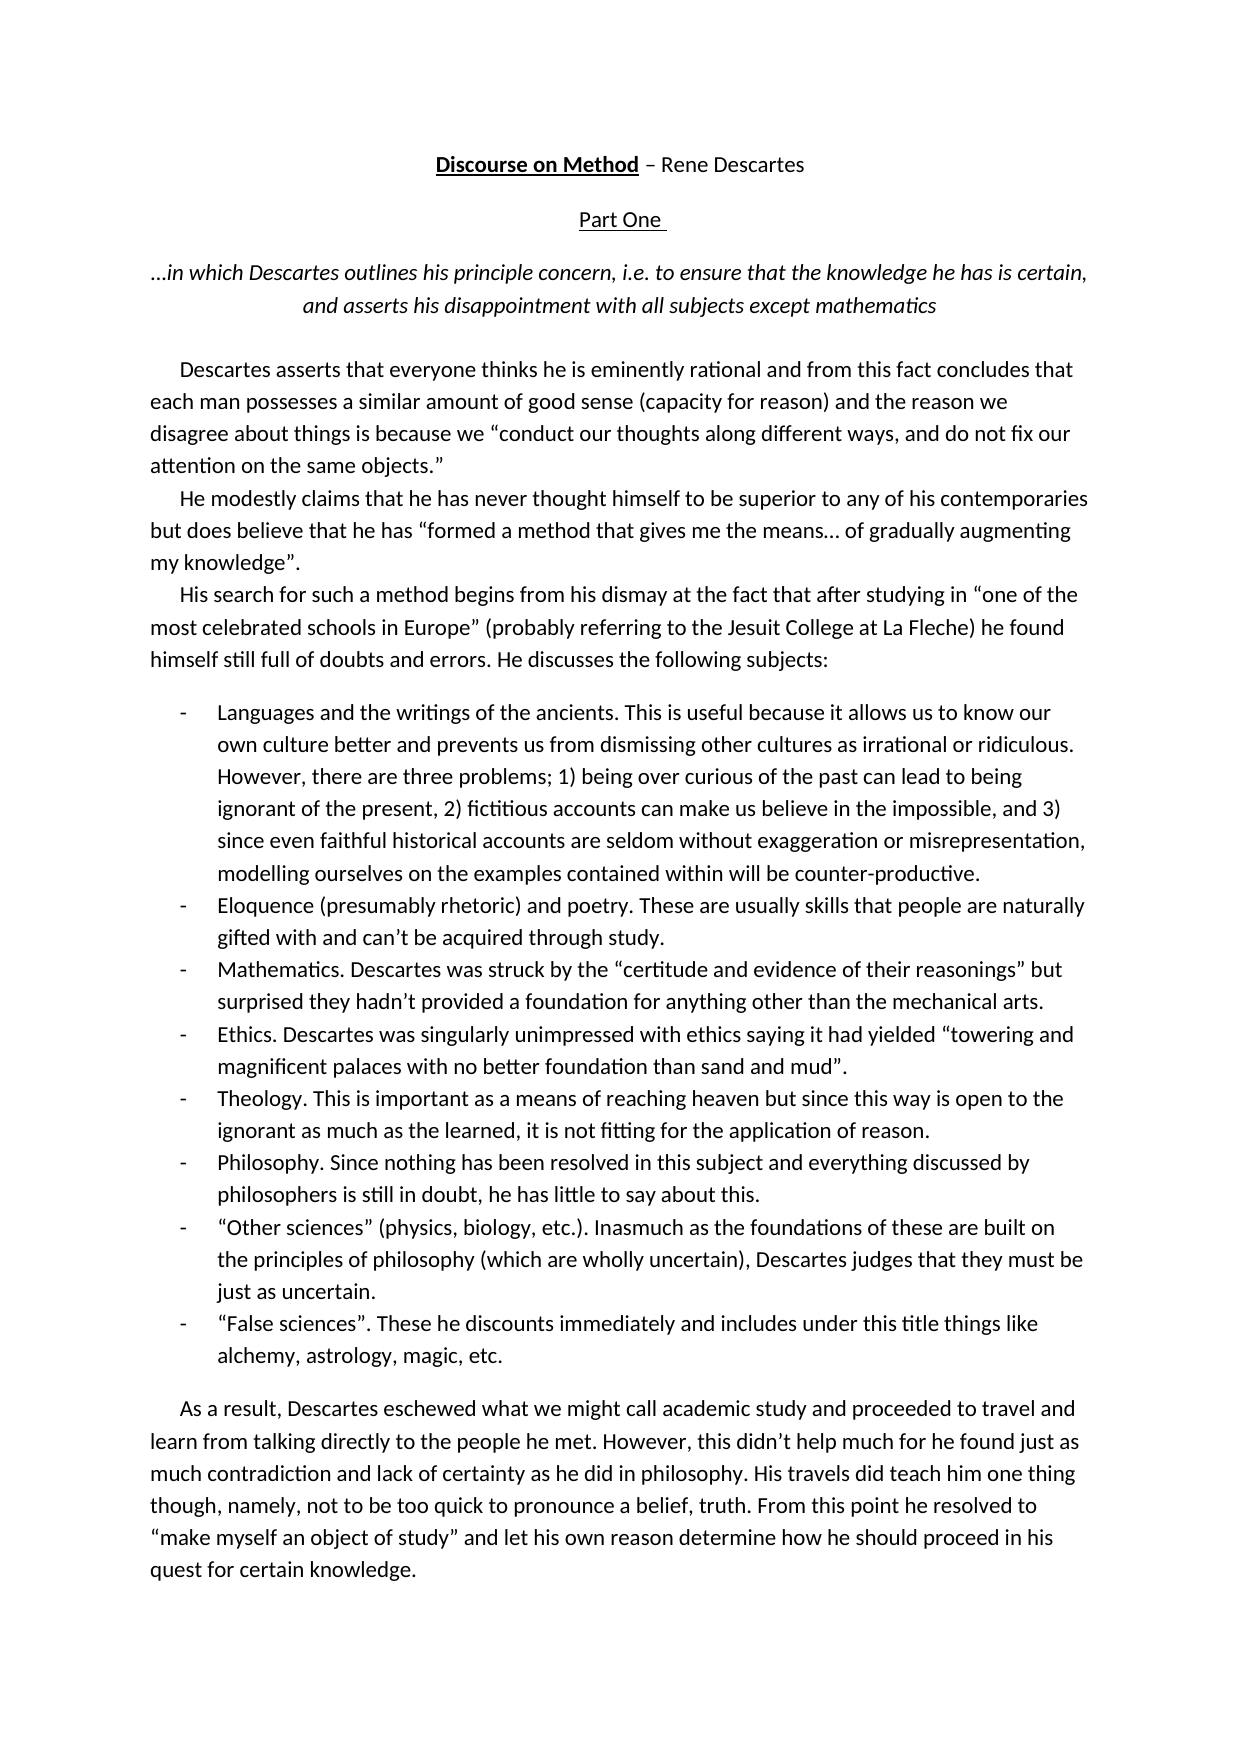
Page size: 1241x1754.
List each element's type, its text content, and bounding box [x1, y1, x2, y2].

list Philosophy. Since nothing has been resolved in this subject and everything discussed by philosophers is still in doubt, he has little to say about this. [179, 1148, 1090, 1209]
text Part One [150, 206, 1090, 233]
text As a result, Descartes eschewed what we might call academic study and proceeded to travel and learn from talking directly to the people he met. However, this didn’t help much for he found just as much contradiction and lack of certainty as he did in philosophy. His travels did teach him one thing though, namely, not to be too quick to pronounce a belief, truth. From this point he resolved to “make myself an object of study” and let his own reason determine how he should proceed in his quest for certain knowledge. [150, 1394, 1090, 1583]
list Languages and the writings of the ancients. This is useful because it allows us to know our own culture better and prevents us from dismissing other cultures as irrational or ridiculous. However, there are three problems; 1) being over curious of the past can lead to being ignorant of the present, 2) fictitious accounts can make us believe in the impossible, and 3) since even faithful historical accounts are seldom without exaggeration or misrepresentation, modelling ourselves on the examples contained within will be counter-productive. [179, 698, 1090, 887]
list “False sciences”. These he discounts immediately and includes under this title things like alchemy, astrology, magic, etc. [179, 1309, 1090, 1369]
text His search for such a method begins from his dismay at the fact that after studying in “one of the most celebrated schools in Europe” (probably referring to the Jesuit College at La Fleche) he found himself still full of doubts and errors. He discusses the following subjects: [150, 580, 1090, 673]
list Eloquence (presumably rhetoric) and poetry. These are usually skills that people are naturally gifted with and can’t be acquired through study. [179, 891, 1090, 951]
text …in which Descartes outlines his principle concern, i.e. to ensure that the knowledge he has is certain, and asserts his disappointment with all subjects except mathematics [150, 258, 1090, 319]
list “Other sciences” (physics, biology, etc.). Inasmuch as the foundations of these are built on the principles of philosophy (which are wholly uncertain), Descartes judges that they must be just as uncertain. [179, 1213, 1090, 1305]
list Ethics. Descartes was singularly unimpressed with ethics saying it had yielded “towering and magnificent palaces with no better foundation than sand and mud”. [179, 1020, 1090, 1080]
text He modestly claims that he has never thought himself to be superior to any of his contemporaries but does believe that he has “formed a method that gives me the means… of gradually augmenting my knowledge”. [150, 484, 1090, 576]
text Discourse on Method – Rene Descartes [150, 150, 1090, 178]
list Mathematics. Descartes was struck by the “certitude and evidence of their reasonings” but surprised they hadn’t provided a foundation for anything other than the mechanical arts. [179, 955, 1090, 1016]
text Descartes asserts that everyone thinks he is eminently rational and from this fact concludes that each man possesses a similar amount of good sense (capacity for reason) and the reason we disagree about things is because we “conduct our thoughts along different ways, and do not fix our attention on the same objects.” [150, 355, 1090, 480]
list Theology. This is important as a means of reaching heaven but since this way is open to the ignorant as much as the learned, it is not fitting for the application of reason. [179, 1084, 1090, 1144]
